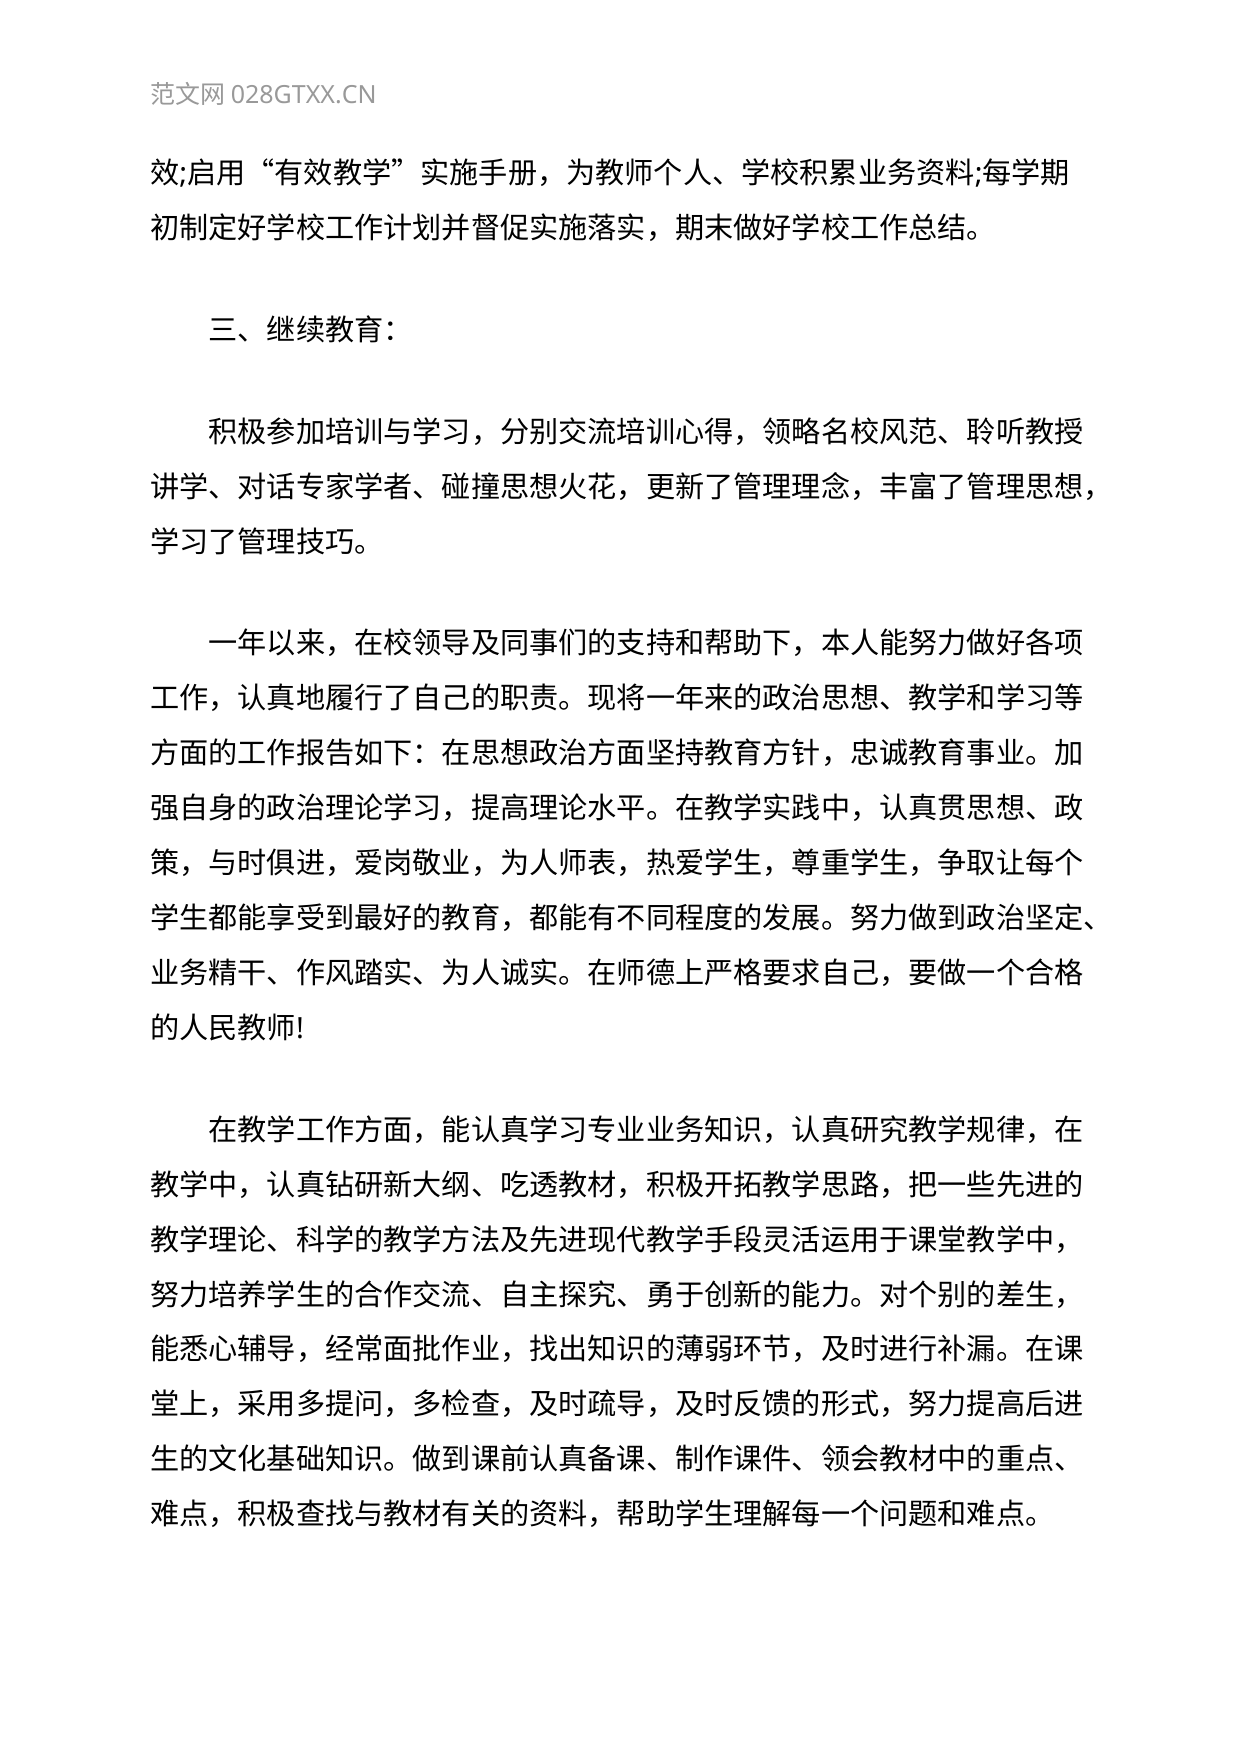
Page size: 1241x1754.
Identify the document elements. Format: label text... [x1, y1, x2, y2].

text 三、继续教育： [150, 307, 1090, 349]
text 一年以来，在校领导及同事们的支持和帮助下，本人能努力做好各项工作，认真地履行了自己的职责。现将一年来的政治思想、教学和学习等方面的工作报告如下：在思想政治方面坚持教育方针，忠诚教育事业。加强自身的政治理论学习，提高理论水平。在教学实践中，认真贯思想、政策，与时俱进，爱岗敬业，为人师表，热爱学生，尊重学生，争取让每个学生都能享受到最好的教育，都能有不同程度的发展。努力做到政治坚定、业务精干、作风踏实、为人诚实。在师德上严格要求自己，要做一个合格的人民教师! [150, 620, 1090, 1047]
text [150, 150, 1090, 247]
text 在教学工作方面，能认真学习专业业务知识，认真研究教学规律，在教学中，认真钻研新大纲、吃透教材，积极开拓教学思路，把一些先进的教学理论、科学的教学方法及先进现代教学手段灵活运用于课堂教学中，努力培养学生的合作交流、自主探究、勇于创新的能力。对个别的差生，能悉心辅导，经常面批作业，找出知识的薄弱环节，及时进行补漏。在课堂上，采用多提问，多检查，及时疏导，及时反馈的形式，努力提高后进生的文化基础知识。做到课前认真备课、制作课件、领会教材中的重点、难点，积极查找与教材有关的资料，帮助学生理解每一个问题和难点。 [150, 1106, 1090, 1533]
text 积极参加培训与学习，分别交流培训心得，领略名校风范、聆听教授讲学、对话专家学者、碰撞思想火花，更新了管理理念，丰富了管理思想，学习了管理技巧。 [150, 408, 1090, 561]
